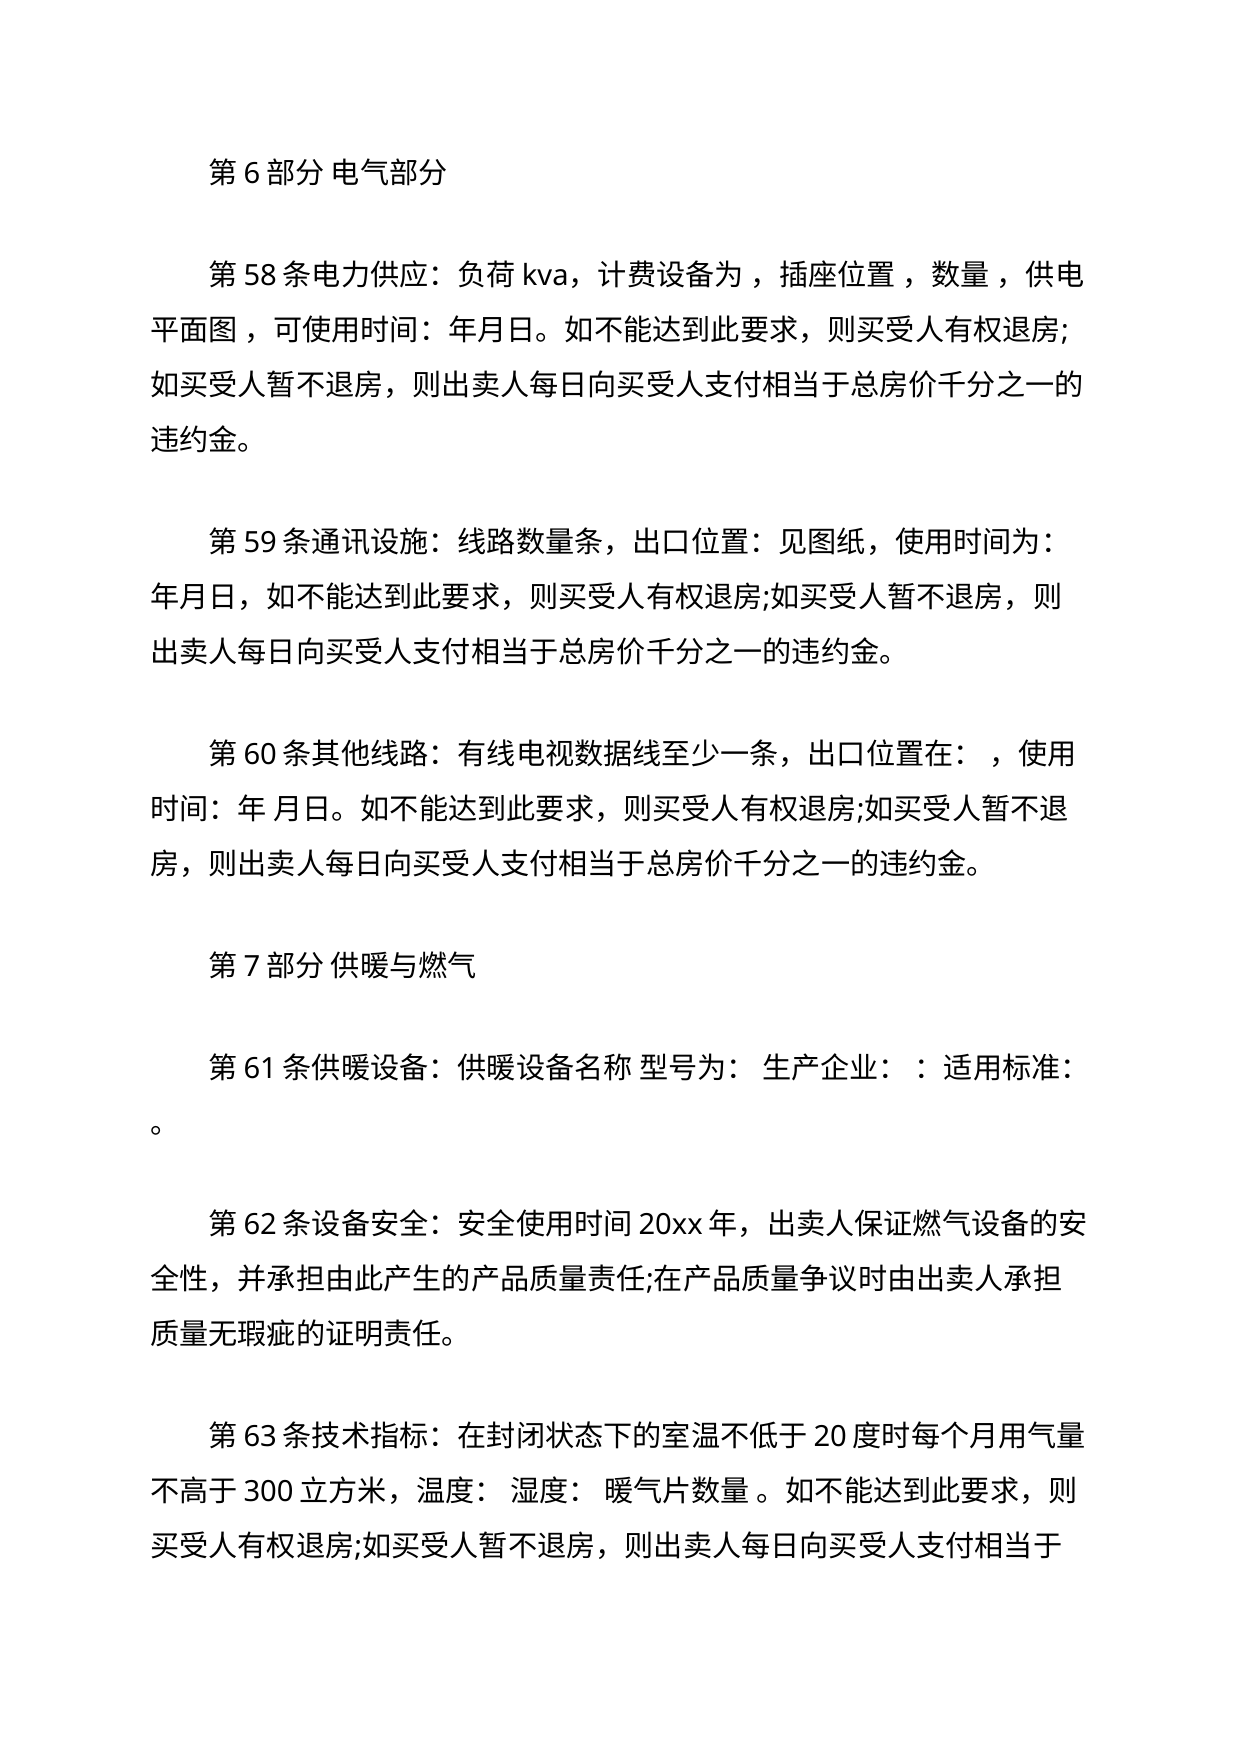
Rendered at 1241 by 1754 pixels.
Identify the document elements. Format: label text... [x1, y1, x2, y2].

text 第59条通讯设施：线路数量条，出口位置：见图纸，使用时间为：年月日，如不能达到此要求，则买受人有权退房;如买受人暂不退房，则出卖人每日向买受人支付相当于总房价千分之一的违约金。 [150, 519, 1090, 671]
text 第58条电力供应：负荷kva，计费设备为 ，插座位置 ，数量 ，供电平面图 ，可使用时间：年月日。如不能达到此要求，则买受人有权退房;如买受人暂不退房，则出卖人每日向买受人支付相当于总房价千分之一的违约金。 [150, 252, 1090, 459]
text 第6部分 电气部分 [150, 150, 1090, 192]
text 第60条其他线路：有线电视数据线至少一条，出口位置在： ，使用时间：年 月日。如不能达到此要求，则买受人有权退房;如买受人暂不退房，则出卖人每日向买受人支付相当于总房价千分之一的违约金。 [150, 730, 1090, 883]
text 第7部分 供暖与燃气 [150, 942, 1090, 984]
text 第62条设备安全：安全使用时间20xx年，出卖人保证燃气设备的安全性，并承担由此产生的产品质量责任;在产品质量争议时由出卖人承担质量无瑕疵的证明责任。 [150, 1201, 1090, 1353]
text 第61条供暖设备：供暖设备名称 型号为： 生产企业： ：适用标准： 。 [150, 1044, 1090, 1141]
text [150, 1413, 1090, 1565]
